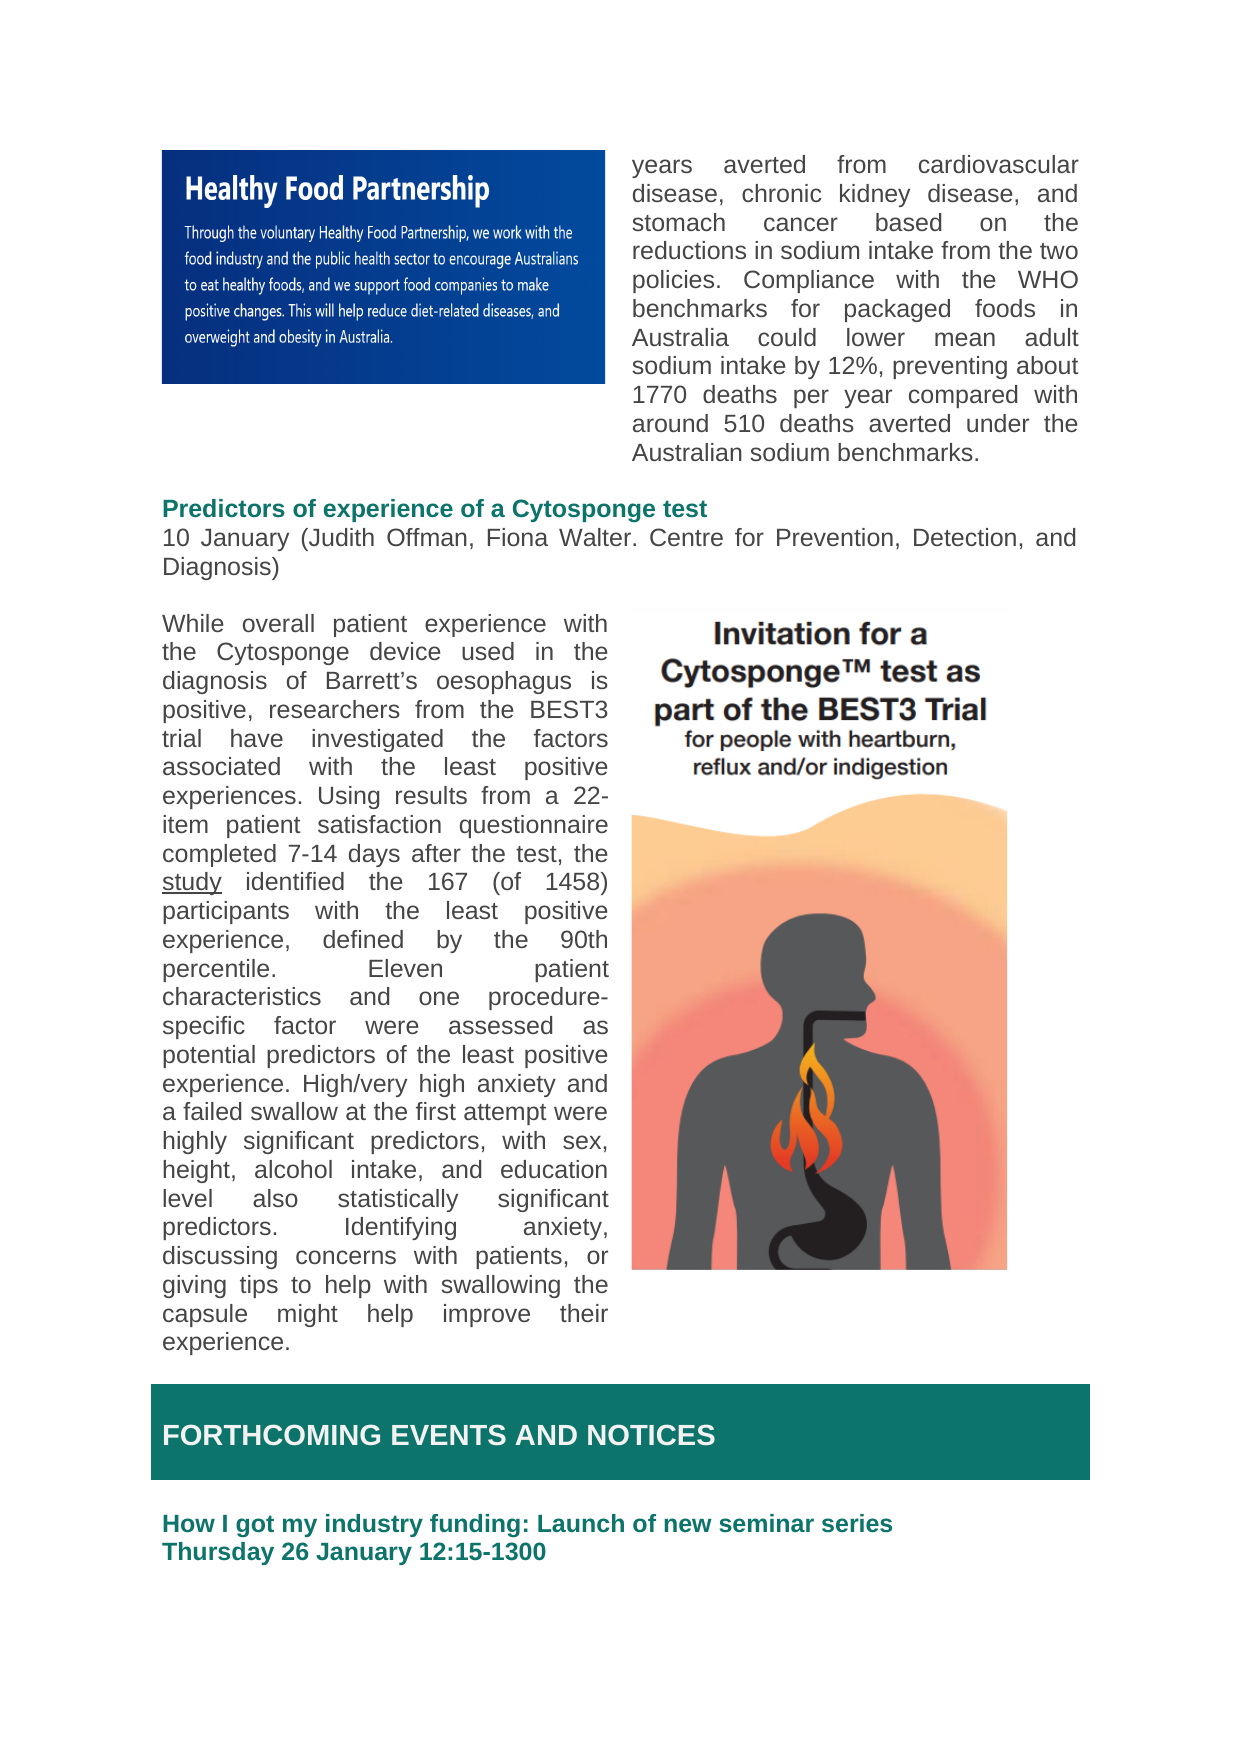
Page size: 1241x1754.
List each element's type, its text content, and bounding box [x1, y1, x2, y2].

table_cell [620, 609, 1090, 1384]
table_cell While overall patient experience with the Cytosponge device used in the diagnosis of Barrett’s oesophagus is positive, researchers from the BEST3 trial have investigated the factors associated with the least positive experiences. Using results from a 22-item patient satisfaction questionnaire completed 7-14 days after the test, the study identified the 167 (of 1458) participants with the least positive experience, defined by the 90th percentile. Eleven patient characteristics and one procedure-specific factor were assessed as potential predictors of the least positive experience. High/very high anxiety and a failed swallow at the first attempt were highly significant predictors, with sex, height, alcohol intake, and education level also statistically significant predictors. Identifying anxiety, discussing concerns with patients, or giving tips to help with swallowing the capsule might help improve their experience. [151, 609, 620, 1384]
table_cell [151, 1480, 1090, 1595]
picture [631, 608, 1008, 1273]
table_cell FORTHCOMING EVENTS AND NOTICES [151, 1384, 1090, 1480]
table_cell Predictors of experience of a Cytosponge test 10 January (Judith Offman, Fiona Walter. Centre for Prevention, Detection, and Diagnosis) [151, 466, 1090, 608]
table_cell [151, 150, 620, 466]
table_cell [620, 150, 1090, 466]
picture [161, 150, 606, 384]
